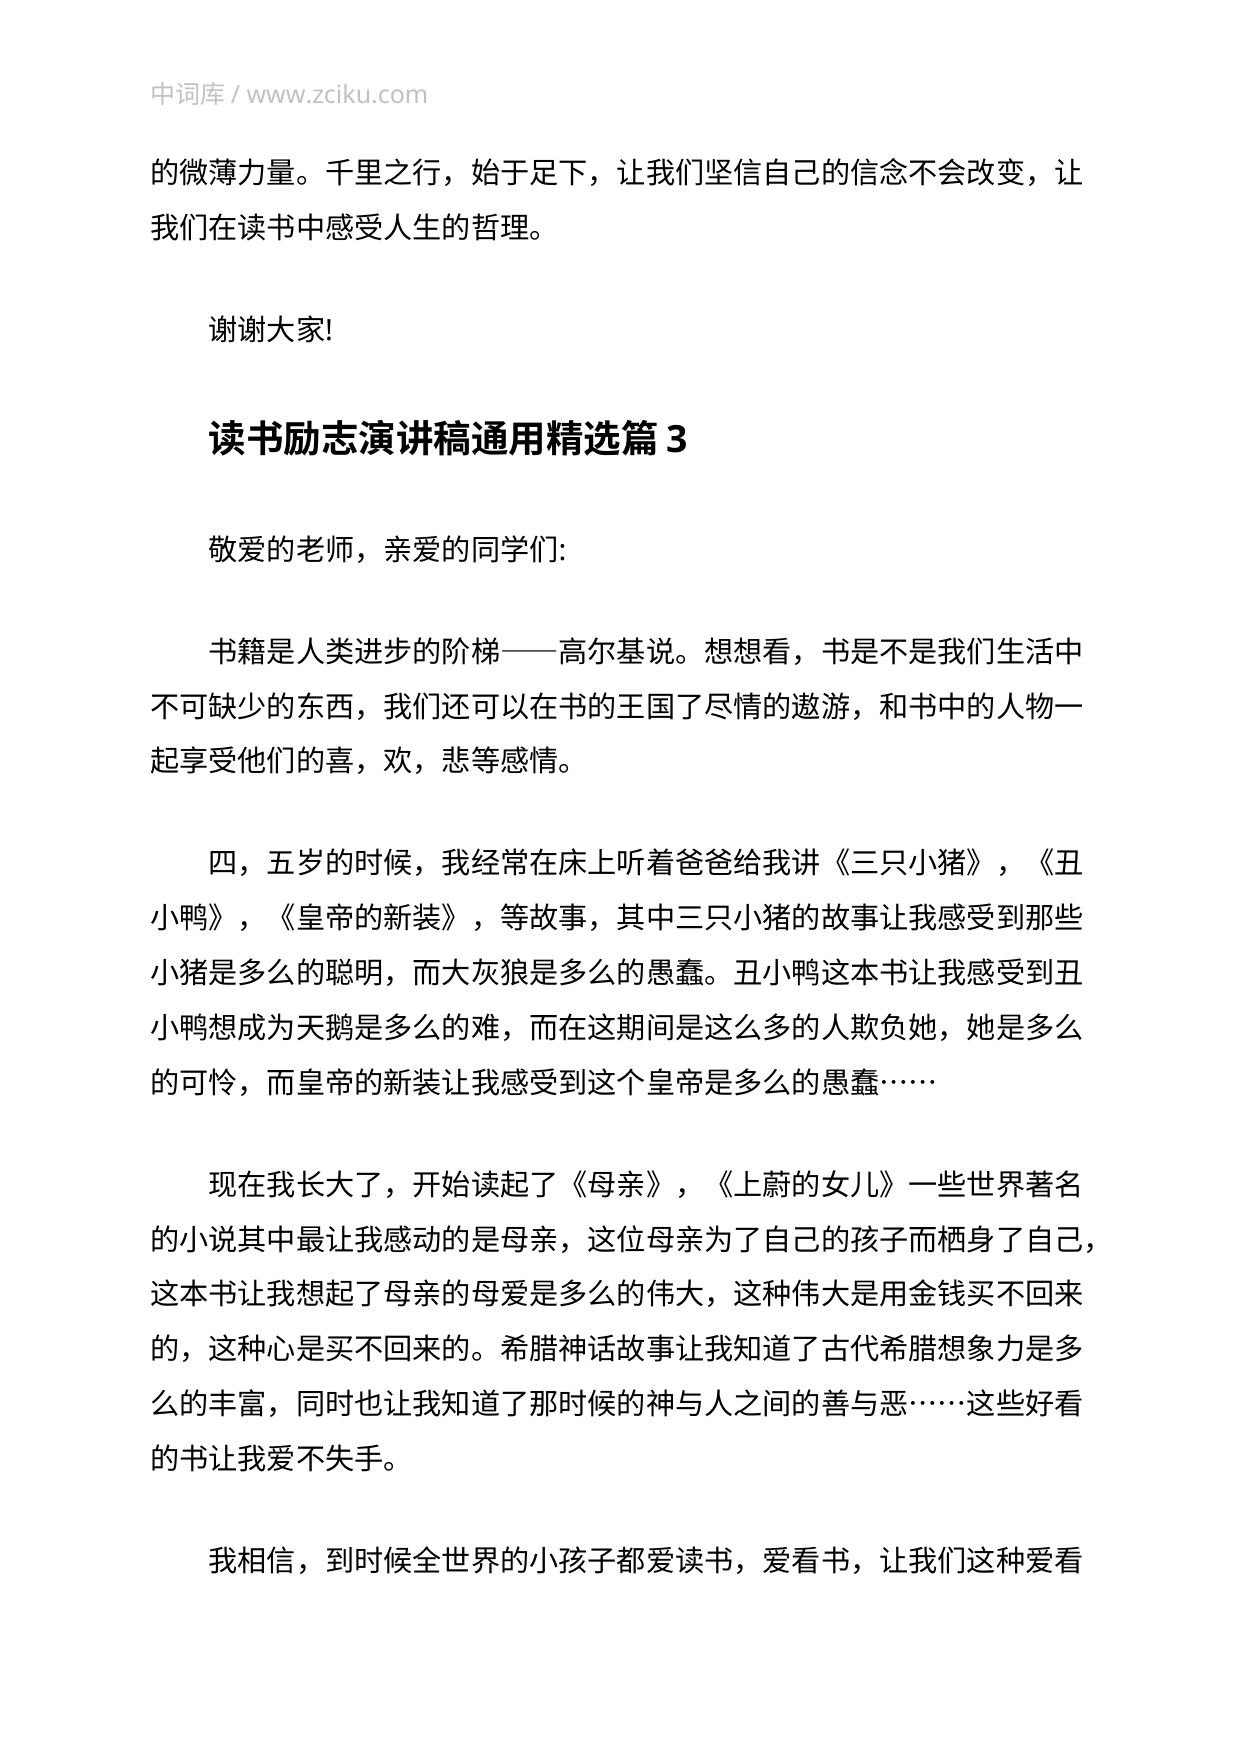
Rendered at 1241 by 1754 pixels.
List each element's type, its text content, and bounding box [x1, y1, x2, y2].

text 读书励志演讲稿通用精选篇3 [150, 409, 1090, 463]
text 谢谢大家! [150, 307, 1090, 349]
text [150, 1537, 1090, 1580]
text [150, 150, 1090, 247]
text 书籍是人类进步的阶梯——高尔基说。想想看，书是不是我们生活中不可缺少的东西，我们还可以在书的王国了尽情的遨游，和书中的人物一起享受他们的喜，欢，悲等感情。 [150, 628, 1090, 780]
text 敬爱的老师，亲爱的同学们: [150, 526, 1090, 569]
text 四，五岁的时候，我经常在床上听着爸爸给我讲《三只小猪》，《丑小鸭》，《皇帝的新装》，等故事，其中三只小猪的故事让我感受到那些小猪是多么的聪明，而大灰狼是多么的愚蠢。丑小鸭这本书让我感受到丑小鸭想成为天鹅是多么的难，而在这期间是这么多的人欺负她，她是多么的可怜，而皇帝的新装让我感受到这个皇帝是多么的愚蠢…… [150, 840, 1090, 1102]
text 现在我长大了，开始读起了《母亲》，《上蔚的女儿》一些世界著名的小说其中最让我感动的是母亲，这位母亲为了自己的孩子而栖身了自己，这本书让我想起了母亲的母爱是多么的伟大，这种伟大是用金钱买不回来的，这种心是买不回来的。希腊神话故事让我知道了古代希腊想象力是多么的丰富，同时也让我知道了那时候的神与人之间的善与恶……这些好看的书让我爱不失手。 [150, 1161, 1090, 1478]
